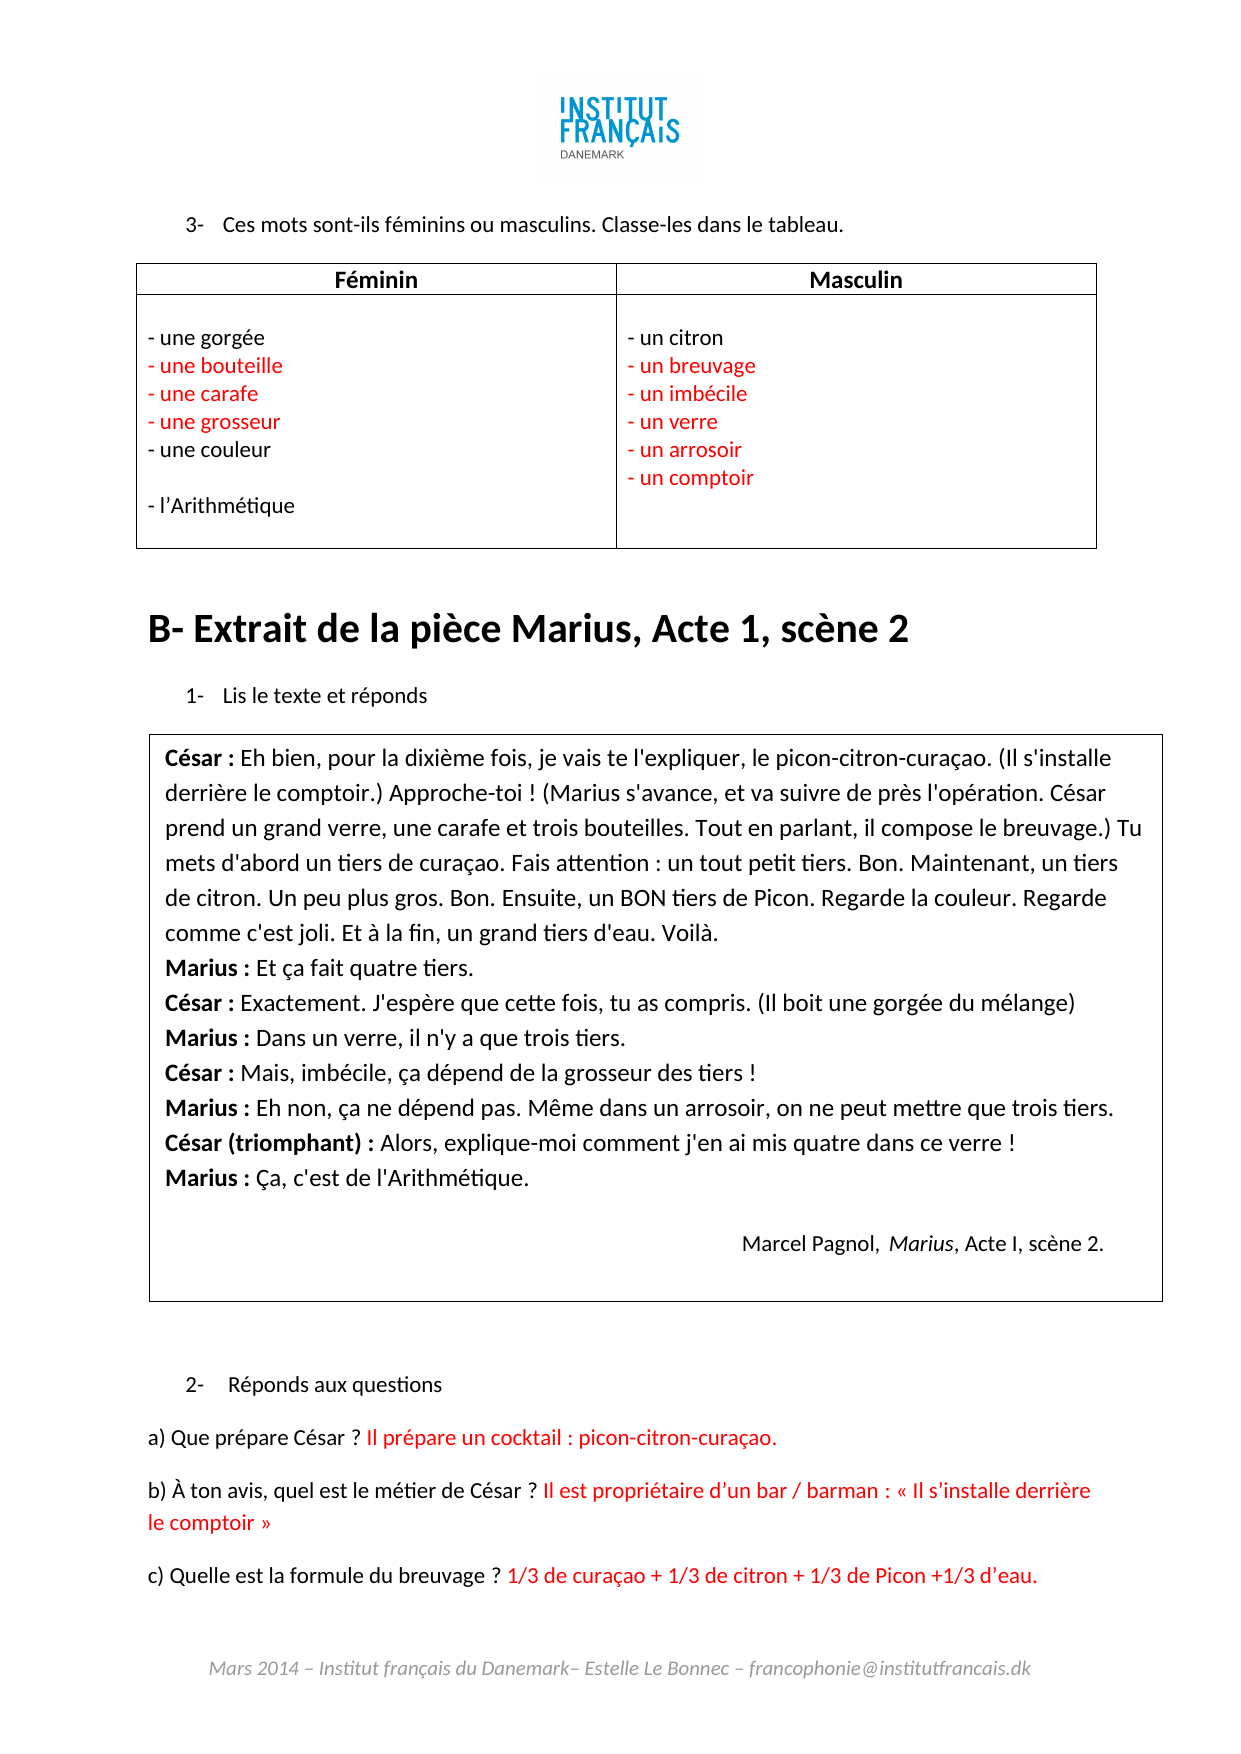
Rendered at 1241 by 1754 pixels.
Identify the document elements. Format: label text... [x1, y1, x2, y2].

text B- Extrait de la pièce Marius, Acte 1, scène 2 [148, 602, 1093, 652]
table_header Masculin [617, 264, 1096, 294]
text a) Que prépare César ? Il prépare un cocktail : picon-citron-curaçao. [148, 1423, 1093, 1451]
list Ces mots sont-ils féminins ou masculins. Classe-les dans le tableau. [185, 210, 1093, 238]
table_header Féminin [137, 264, 616, 294]
table_cell - une gorgée - une bouteille - une carafe - une grosseur - une couleur - l’Arithmétique [137, 295, 616, 548]
picture [537, 73, 703, 182]
text b) À ton avis, quel est le métier de César ? Il est propriétaire d’un bar / barman : « Il s’installe derrière le comptoir » [148, 1476, 1093, 1536]
list Lis le texte et réponds [185, 681, 1093, 709]
list Réponds aux questions [185, 1370, 1093, 1398]
table_cell - un citron - un breuvage - un imbécile - un verre - un arrosoir - un comptoir [617, 295, 1096, 548]
text c) Quelle est la formule du breuvage ? 1/3 de curaçao + 1/3 de citron + 1/3 de Picon +1/3 d’eau. [148, 1561, 1093, 1589]
